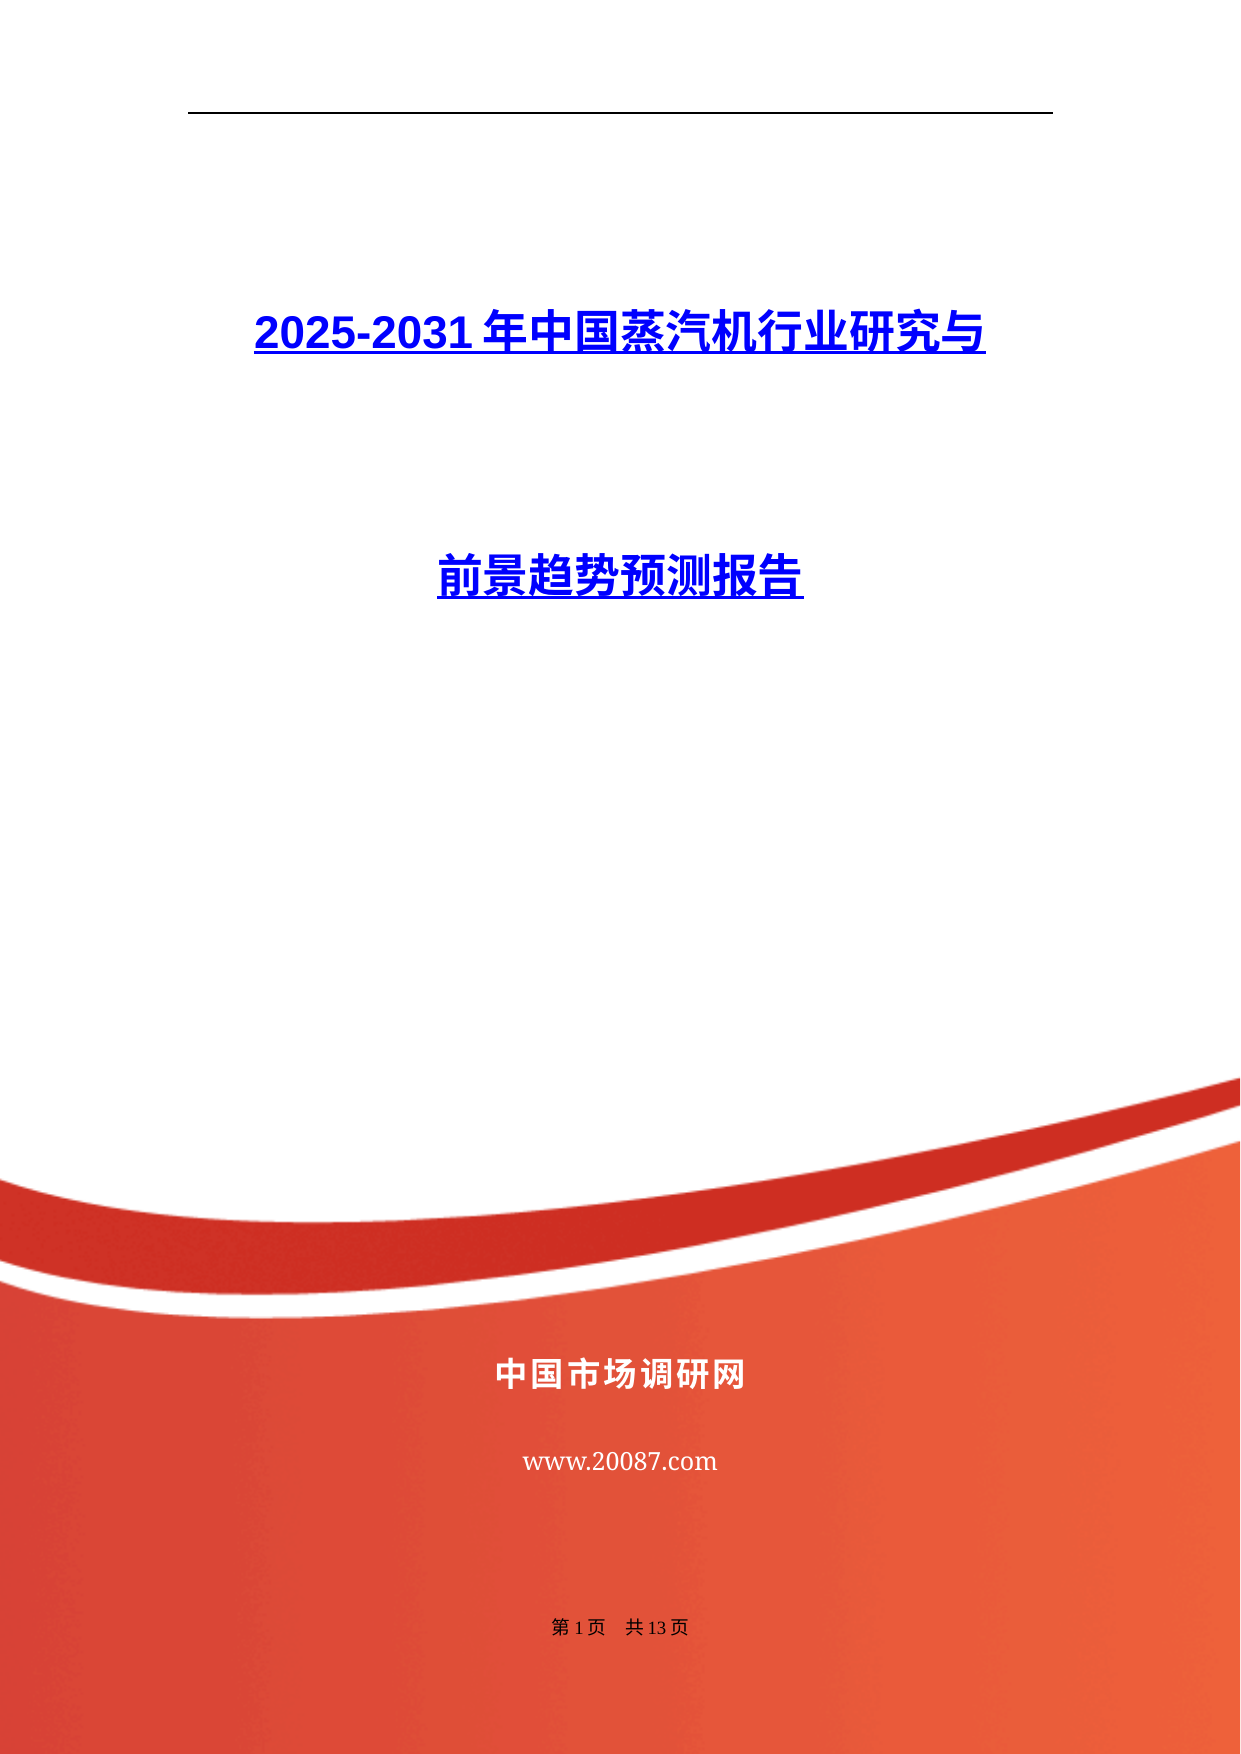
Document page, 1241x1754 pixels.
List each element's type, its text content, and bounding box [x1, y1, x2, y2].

table_header 2025-2031年中国蒸汽机行业研究与前景趋势预测报告 [188, 207, 1053, 773]
subtitle 中国市场调研网 [187, 1339, 1053, 1404]
text www.20087.com [187, 1428, 1053, 1493]
picture [0, 1006, 1241, 1754]
